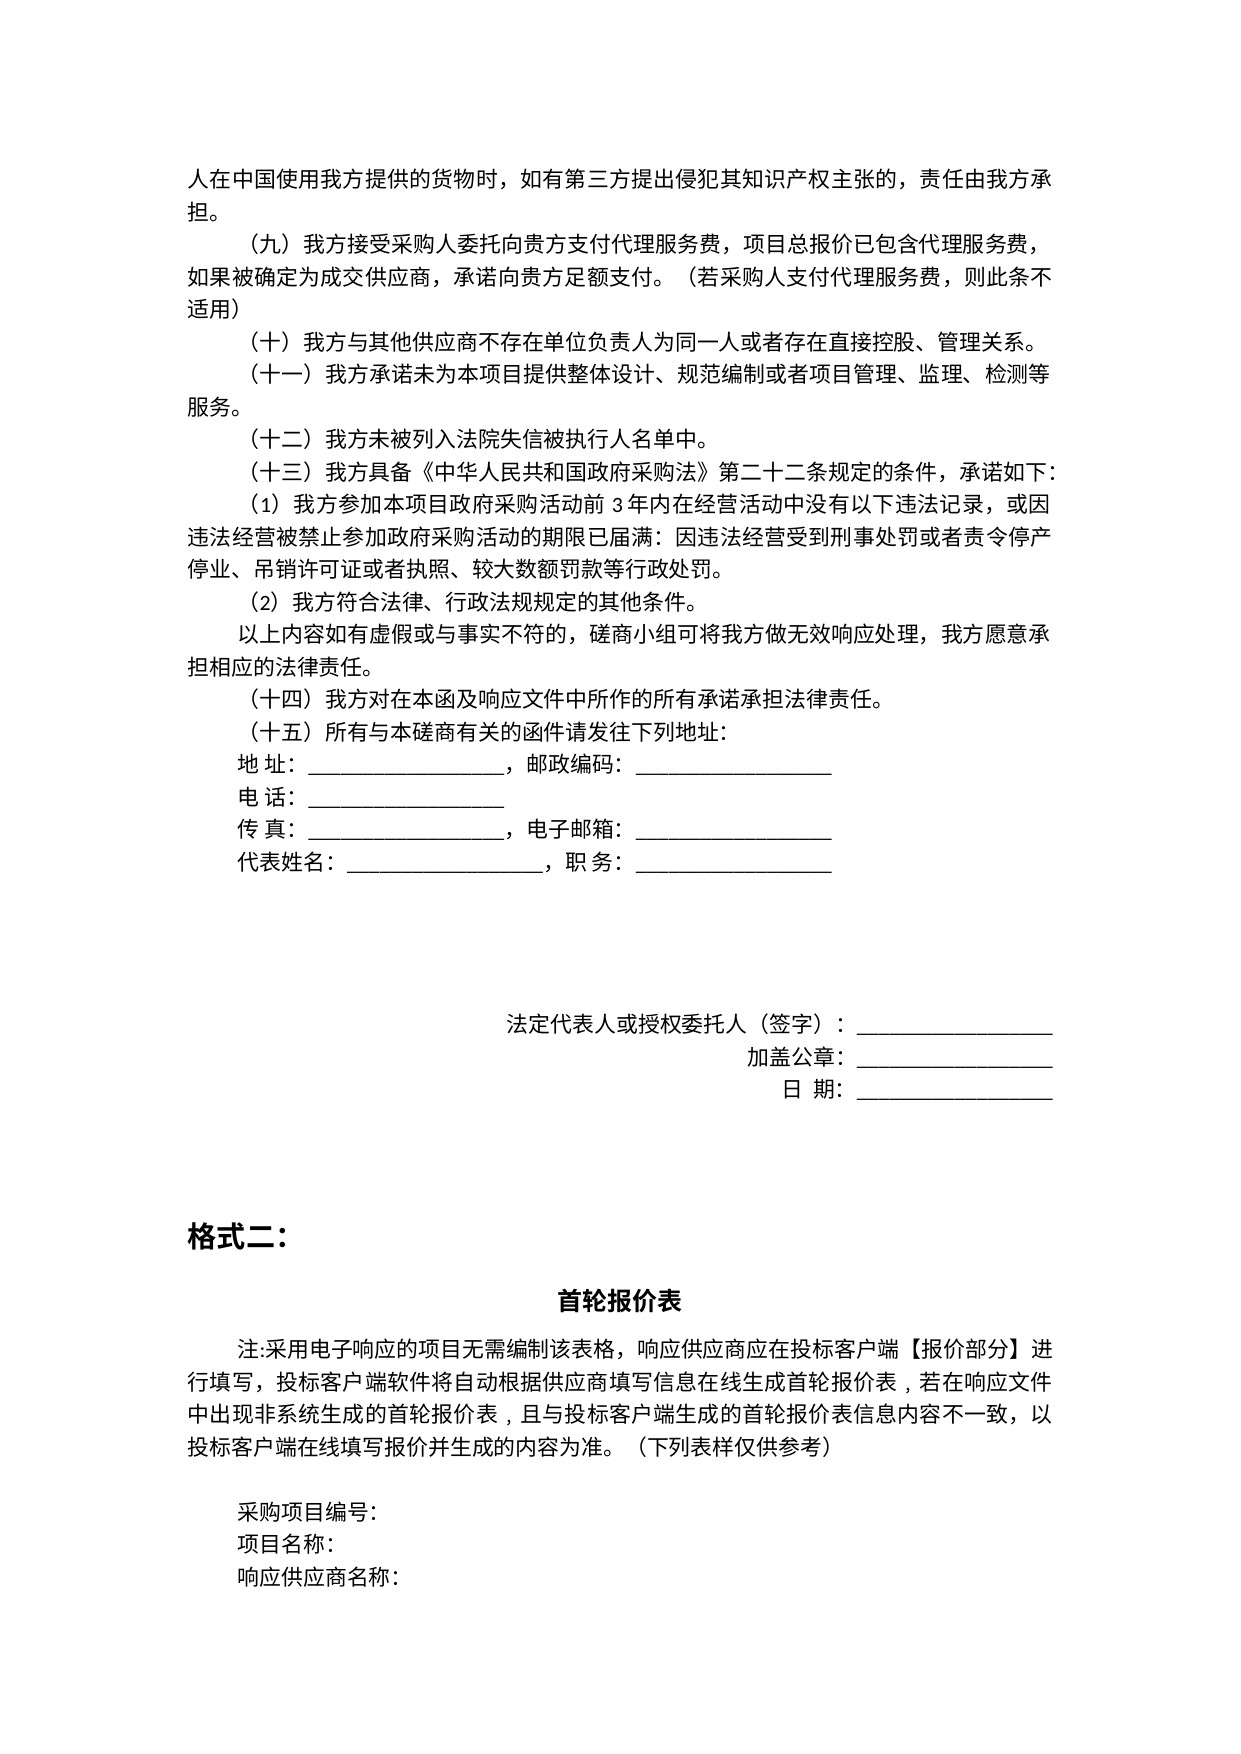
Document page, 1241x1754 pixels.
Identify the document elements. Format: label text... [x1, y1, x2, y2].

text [187, 162, 1053, 227]
text 注:采用电子响应的项目无需编制该表格，响应供应商应在投标客户端【报价部分】进行填写，投标客户端软件将自动根据供应商填写信息在线生成首轮报价表﹐若在响应文件中出现非系统生成的首轮报价表﹐且与投标客户端生成的首轮报价表信息内容不一致，以投标客户端在线填写报价并生成的内容为准。（下列表样仅供参考） [187, 1332, 1053, 1494]
text （1）我方参加本项目政府采购活动前3年内在经营活动中没有以下违法记录，或因违法经营被禁止参加政府采购活动的期限已届满：因违法经营受到刑事处罚或者责令停产停业、吊销许可证或者执照、较大数额罚款等行政处罚。 [187, 487, 1053, 584]
text 加盖公章：__________________ [187, 1039, 1053, 1072]
text 法定代表人或授权委托人（签字）：__________________ [187, 1007, 1053, 1039]
text 代表姓名：__________________，职 务：__________________ [187, 844, 1053, 877]
text （十一）我方承诺未为本项目提供整体设计、规范编制或者项目管理、监理、检测等服务。 [187, 357, 1053, 422]
text 首轮报价表 [187, 1267, 1053, 1332]
text （十）我方与其他供应商不存在单位负责人为同一人或者存在直接控股、管理关系。 [187, 324, 1053, 357]
text 响应供应商名称： [187, 1559, 1053, 1592]
text 以上内容如有虚假或与事实不符的，磋商小组可将我方做无效响应处理，我方愿意承担相应的法律责任。 [187, 617, 1053, 682]
text 格式二： [187, 1202, 1053, 1267]
text 项目名称： [187, 1527, 1053, 1559]
text （2）我方符合法律、行政法规规定的其他条件。 [187, 584, 1053, 617]
text （十五）所有与本磋商有关的函件请发往下列地址： [187, 714, 1053, 747]
text （十二）我方未被列入法院失信被执行人名单中。 [187, 422, 1053, 454]
text 电 话：__________________ [187, 779, 1053, 812]
text 地 址：__________________，邮政编码：__________________ [187, 747, 1053, 779]
text 传 真：__________________，电子邮箱：__________________ [187, 812, 1053, 844]
text （十三）我方具备《中华人民共和国政府采购法》第二十二条规定的条件，承诺如下： [187, 454, 1053, 487]
text 采购项目编号： [187, 1494, 1053, 1527]
text （九）我方接受采购人委托向贵方支付代理服务费，项目总报价已包含代理服务费，如果被确定为成交供应商，承诺向贵方足额支付。（若采购人支付代理服务费，则此条不适用） [187, 227, 1053, 324]
text 日 期：__________________ [187, 1072, 1053, 1104]
text （十四）我方对在本函及响应文件中所作的所有承诺承担法律责任。 [187, 682, 1053, 714]
